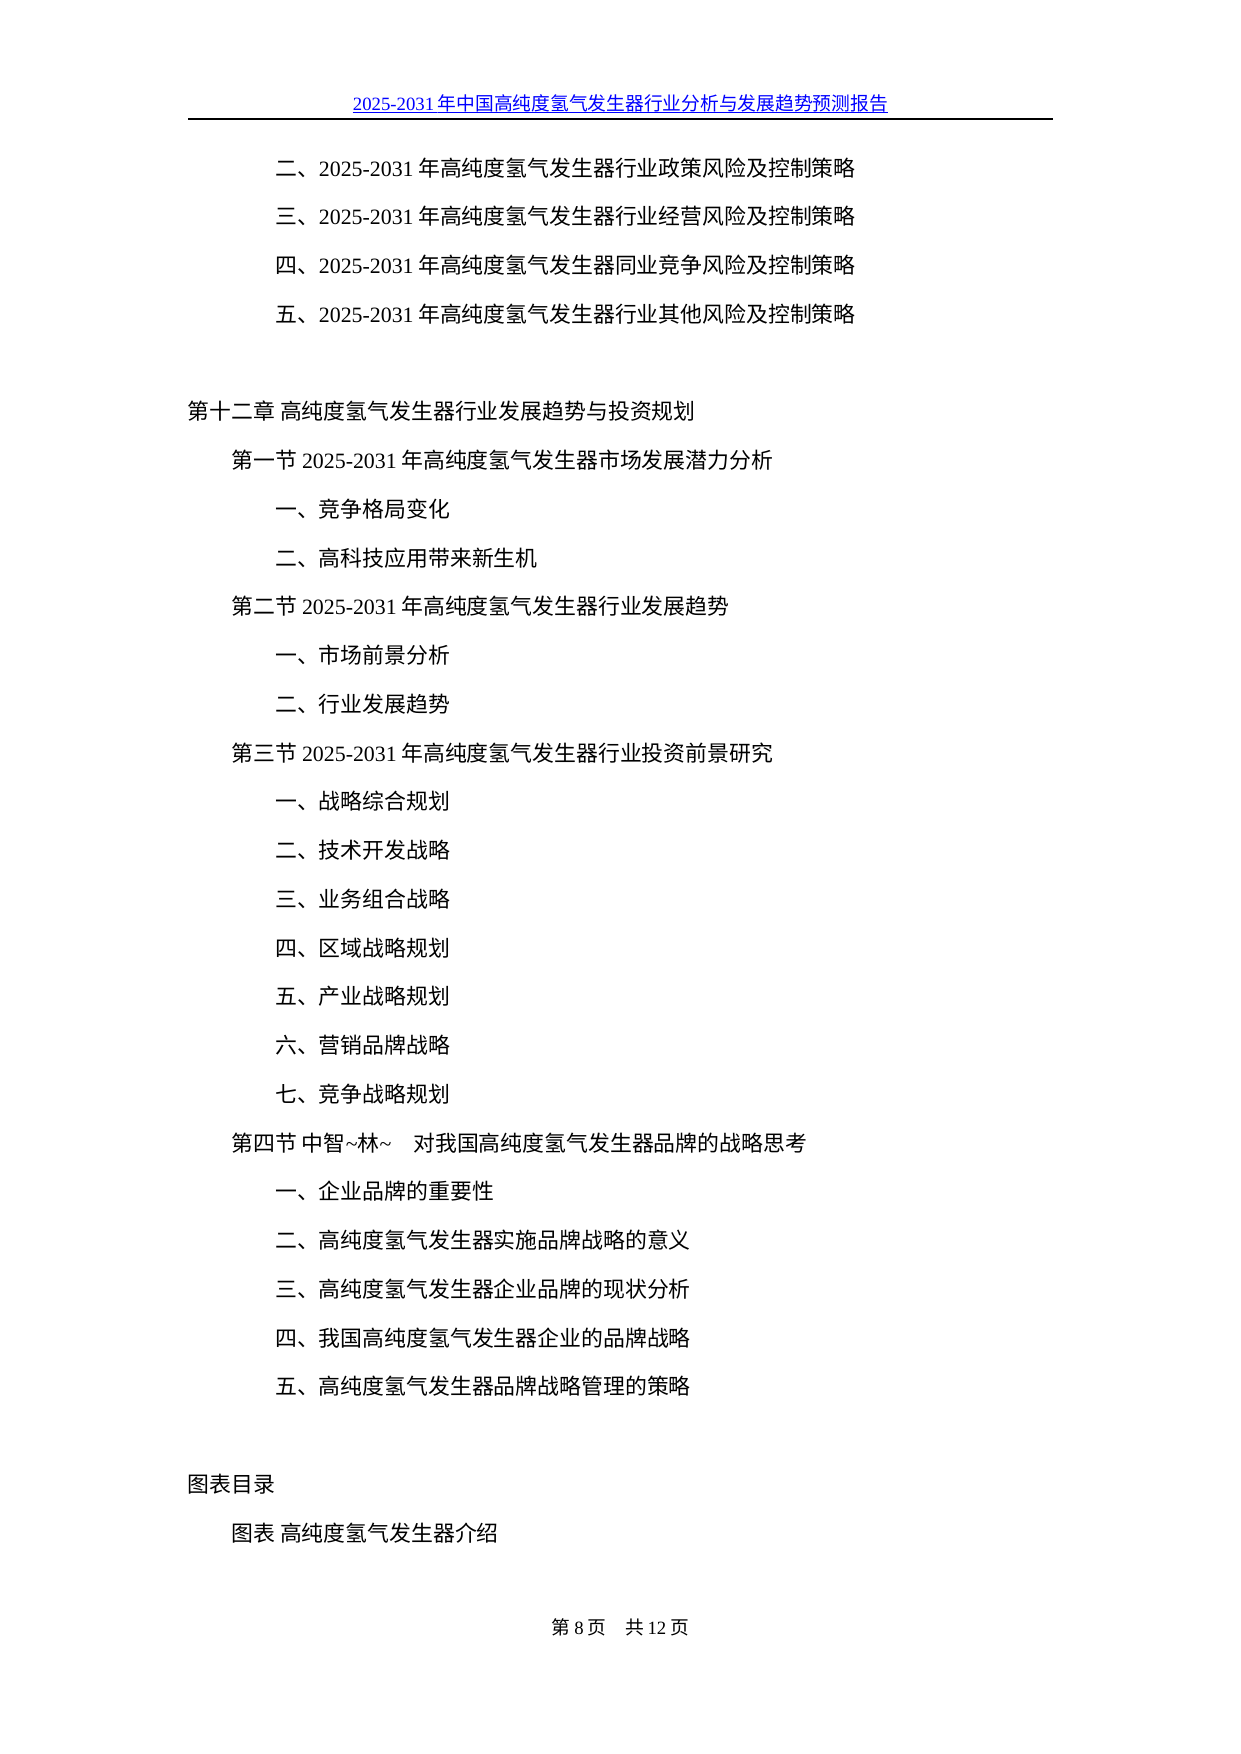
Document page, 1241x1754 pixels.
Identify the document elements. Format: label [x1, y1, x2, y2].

text [187, 150, 1053, 1548]
